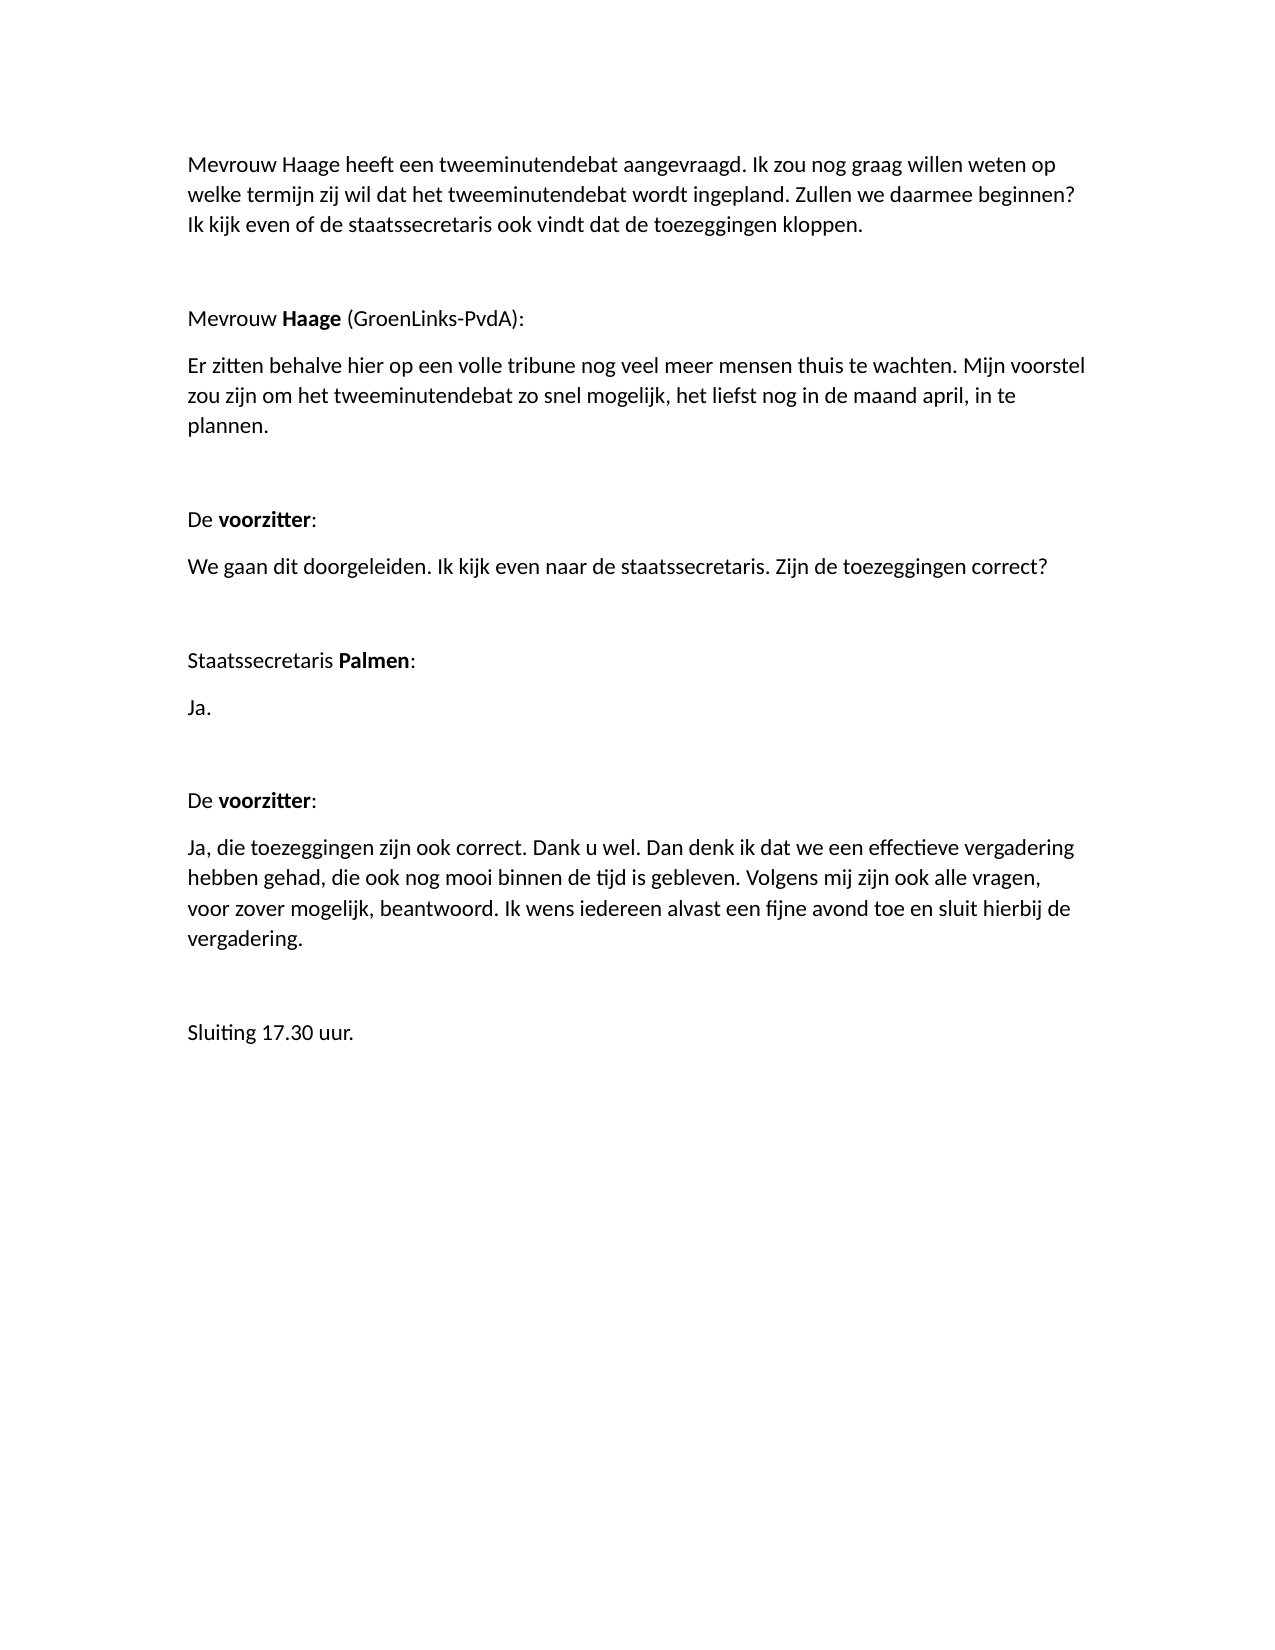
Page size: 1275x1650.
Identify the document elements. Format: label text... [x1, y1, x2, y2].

text Mevrouw Haage (GroenLinks-PvdA): [187, 304, 1087, 332]
text Sluiting 17.30 uur. [187, 1018, 1087, 1046]
text Staatssecretaris Palmen: [187, 646, 1087, 674]
text We gaan dit doorgeleiden. Ik kijk even naar de staatssecretaris. Zijn de toezeggingen correct? [187, 552, 1087, 580]
text Mevrouw Haage heeft een tweeminutendebat aangevraagd. Ik zou nog graag willen weten op welke termijn zij wil dat het tweeminutendebat wordt ingepland. Zullen we daarmee beginnen? Ik kijk even of de staatssecretaris ook vindt dat de toezeggingen kloppen. [187, 150, 1087, 238]
text De voorzitter: [187, 505, 1087, 533]
text Ja, die toezeggingen zijn ook correct. Dank u wel. Dan denk ik dat we een effectieve vergadering hebben gehad, die ook nog mooi binnen de tijd is gebleven. Volgens mij zijn ook alle vragen, voor zover mogelijk, beantwoord. Ik wens iedereen alvast een fijne avond toe en sluit hierbij de vergadering. [187, 833, 1087, 952]
text De voorzitter: [187, 786, 1087, 814]
text Ja. [187, 693, 1087, 721]
text Er zitten behalve hier op een volle tribune nog veel meer mensen thuis te wachten. Mijn voorstel zou zijn om het tweeminutendebat zo snel mogelijk, het liefst nog in de maand april, in te plannen. [187, 351, 1087, 439]
